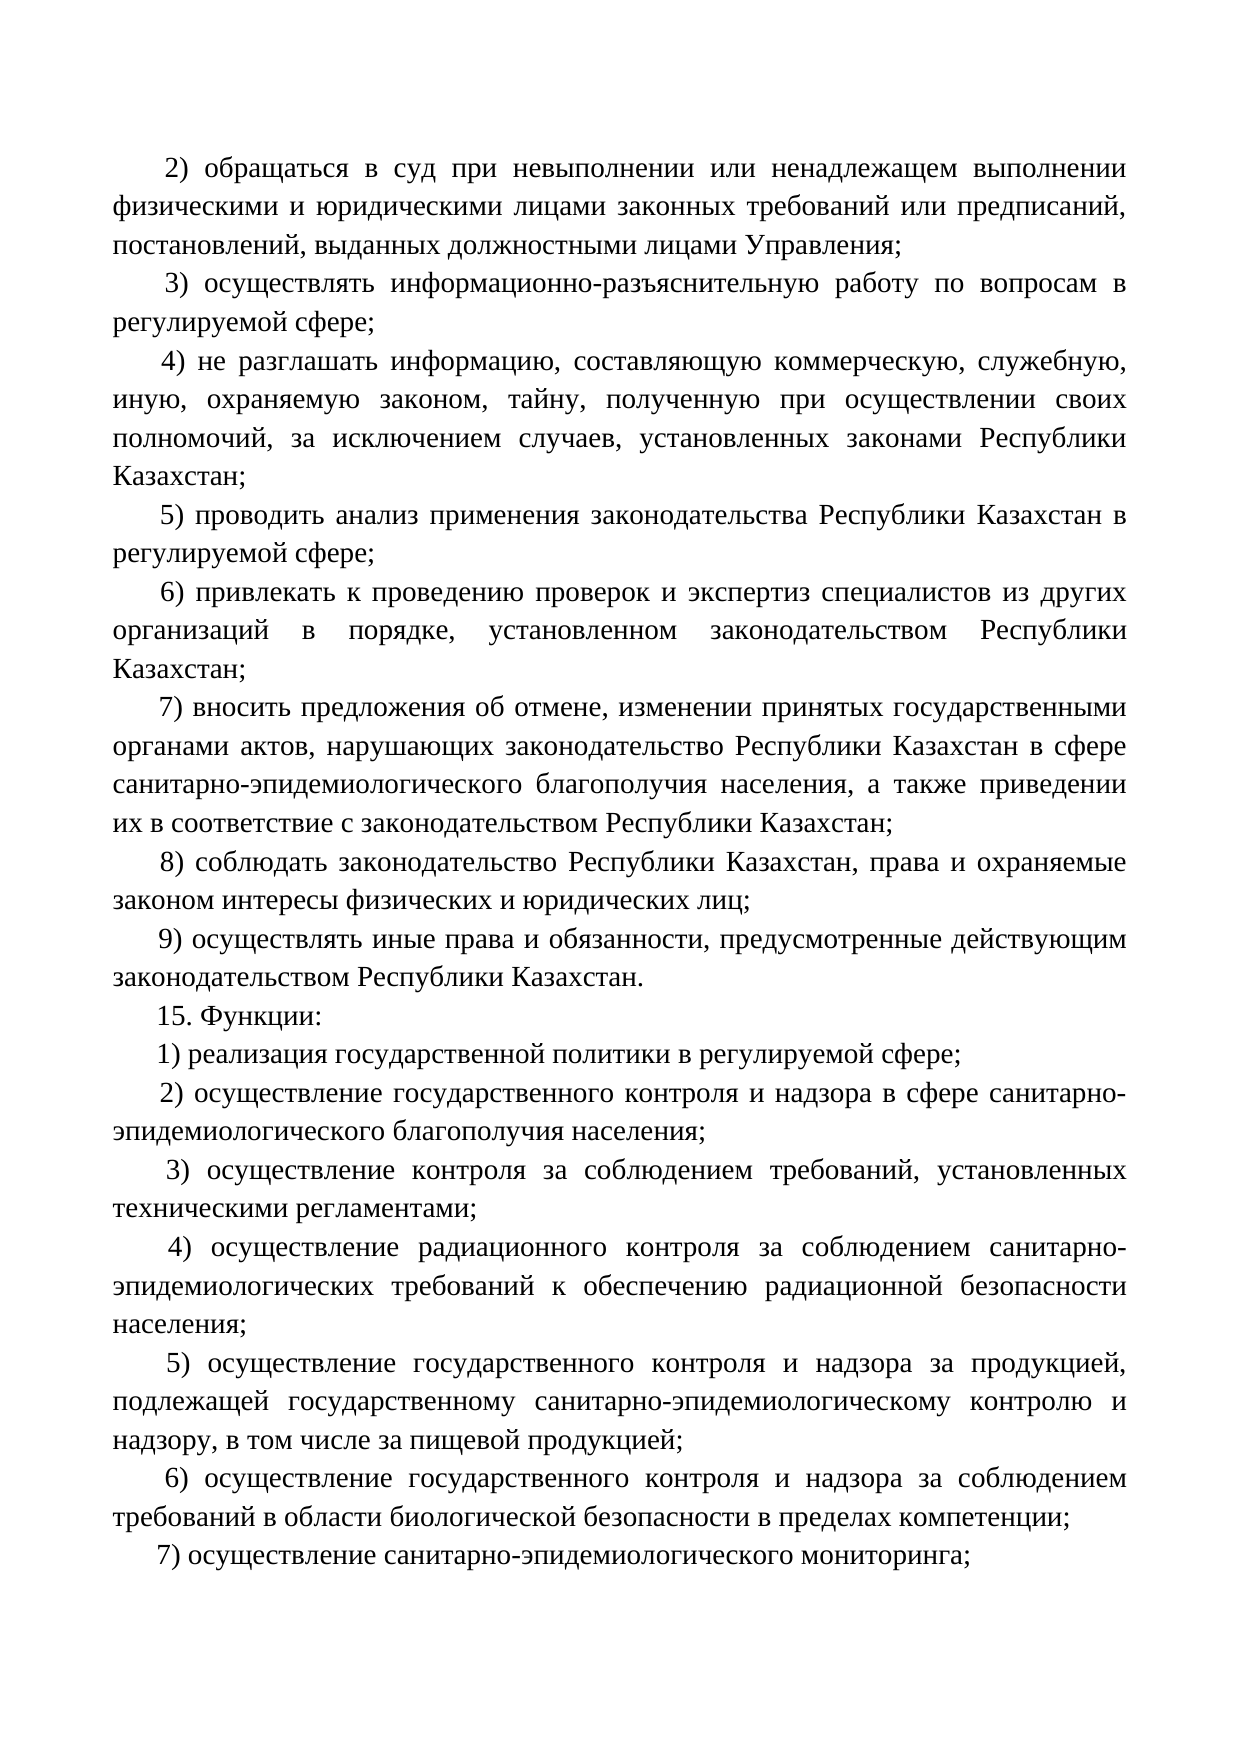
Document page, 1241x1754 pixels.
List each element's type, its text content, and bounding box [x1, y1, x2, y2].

text 4) не разглашать информацию, составляющую коммерческую, служебную, иную, охраняемую законом, тайну, полученную при осуществлении своих полномочий, за исключением случаев, установленных законами Республики Казахстан; [112, 343, 1128, 492]
text 3) осуществлять информационно-разъяснительную работу по вопросам в регулируемой сфере; [112, 266, 1128, 338]
text 9) осуществлять иные права и обязанности, предусмотренные действующим законодательством Республики Казахстан. [112, 921, 1128, 993]
text 5) осуществление государственного контроля и надзора за продукцией, подлежащей государственному санитарно-эпидемиологическому контролю и надзору, в том числе за пищевой продукцией; [112, 1345, 1128, 1455]
text 15. Функции: [112, 998, 1128, 1031]
text 1) реализация государственной политики в регулируемой сфере; [112, 1036, 1128, 1070]
text 8) соблюдать законодательство Республики Казахстан, права и охраняемые законом интересы физических и юридических лиц; [112, 844, 1128, 916]
text 6) привлекать к проведению проверок и экспертиз специалистов из других организаций в порядке, установленном законодательством Республики Казахстан; [112, 574, 1128, 684]
text 2) обращаться в суд при невыполнении или ненадлежащем выполнении физическими и юридическими лицами законных требований или предписаний, постановлений, выданных должностными лицами Управления; [112, 150, 1128, 261]
text 7) осуществление санитарно-эпидемиологического мониторинга; [112, 1537, 1128, 1571]
text 2) осуществление государственного контроля и надзора в сфере санитарно-эпидемиологического благополучия населения; [112, 1075, 1128, 1147]
text 6) осуществление государственного контроля и надзора за соблюдением требований в области биологической безопасности в пределах компетенции; [112, 1460, 1128, 1532]
text 5) проводить анализ применения законодательства Республики Казахстан в регулируемой сфере; [112, 497, 1128, 569]
text 4) осуществление радиационного контроля за соблюдением санитарно-эпидемиологических требований к обеспечению радиационной безопасности населения; [112, 1229, 1128, 1340]
text 7) вносить предложения об отмене, изменении принятых государственными органами актов, нарушающих законодательство Республики Казахстан в сфере санитарно-эпидемиологического благополучия населения, а также приведении их в соответствие с законодательством Республики Казахстан; [112, 689, 1128, 839]
text 3) осуществление контроля за соблюдением требований, установленных техническими регламентами; [112, 1152, 1128, 1224]
